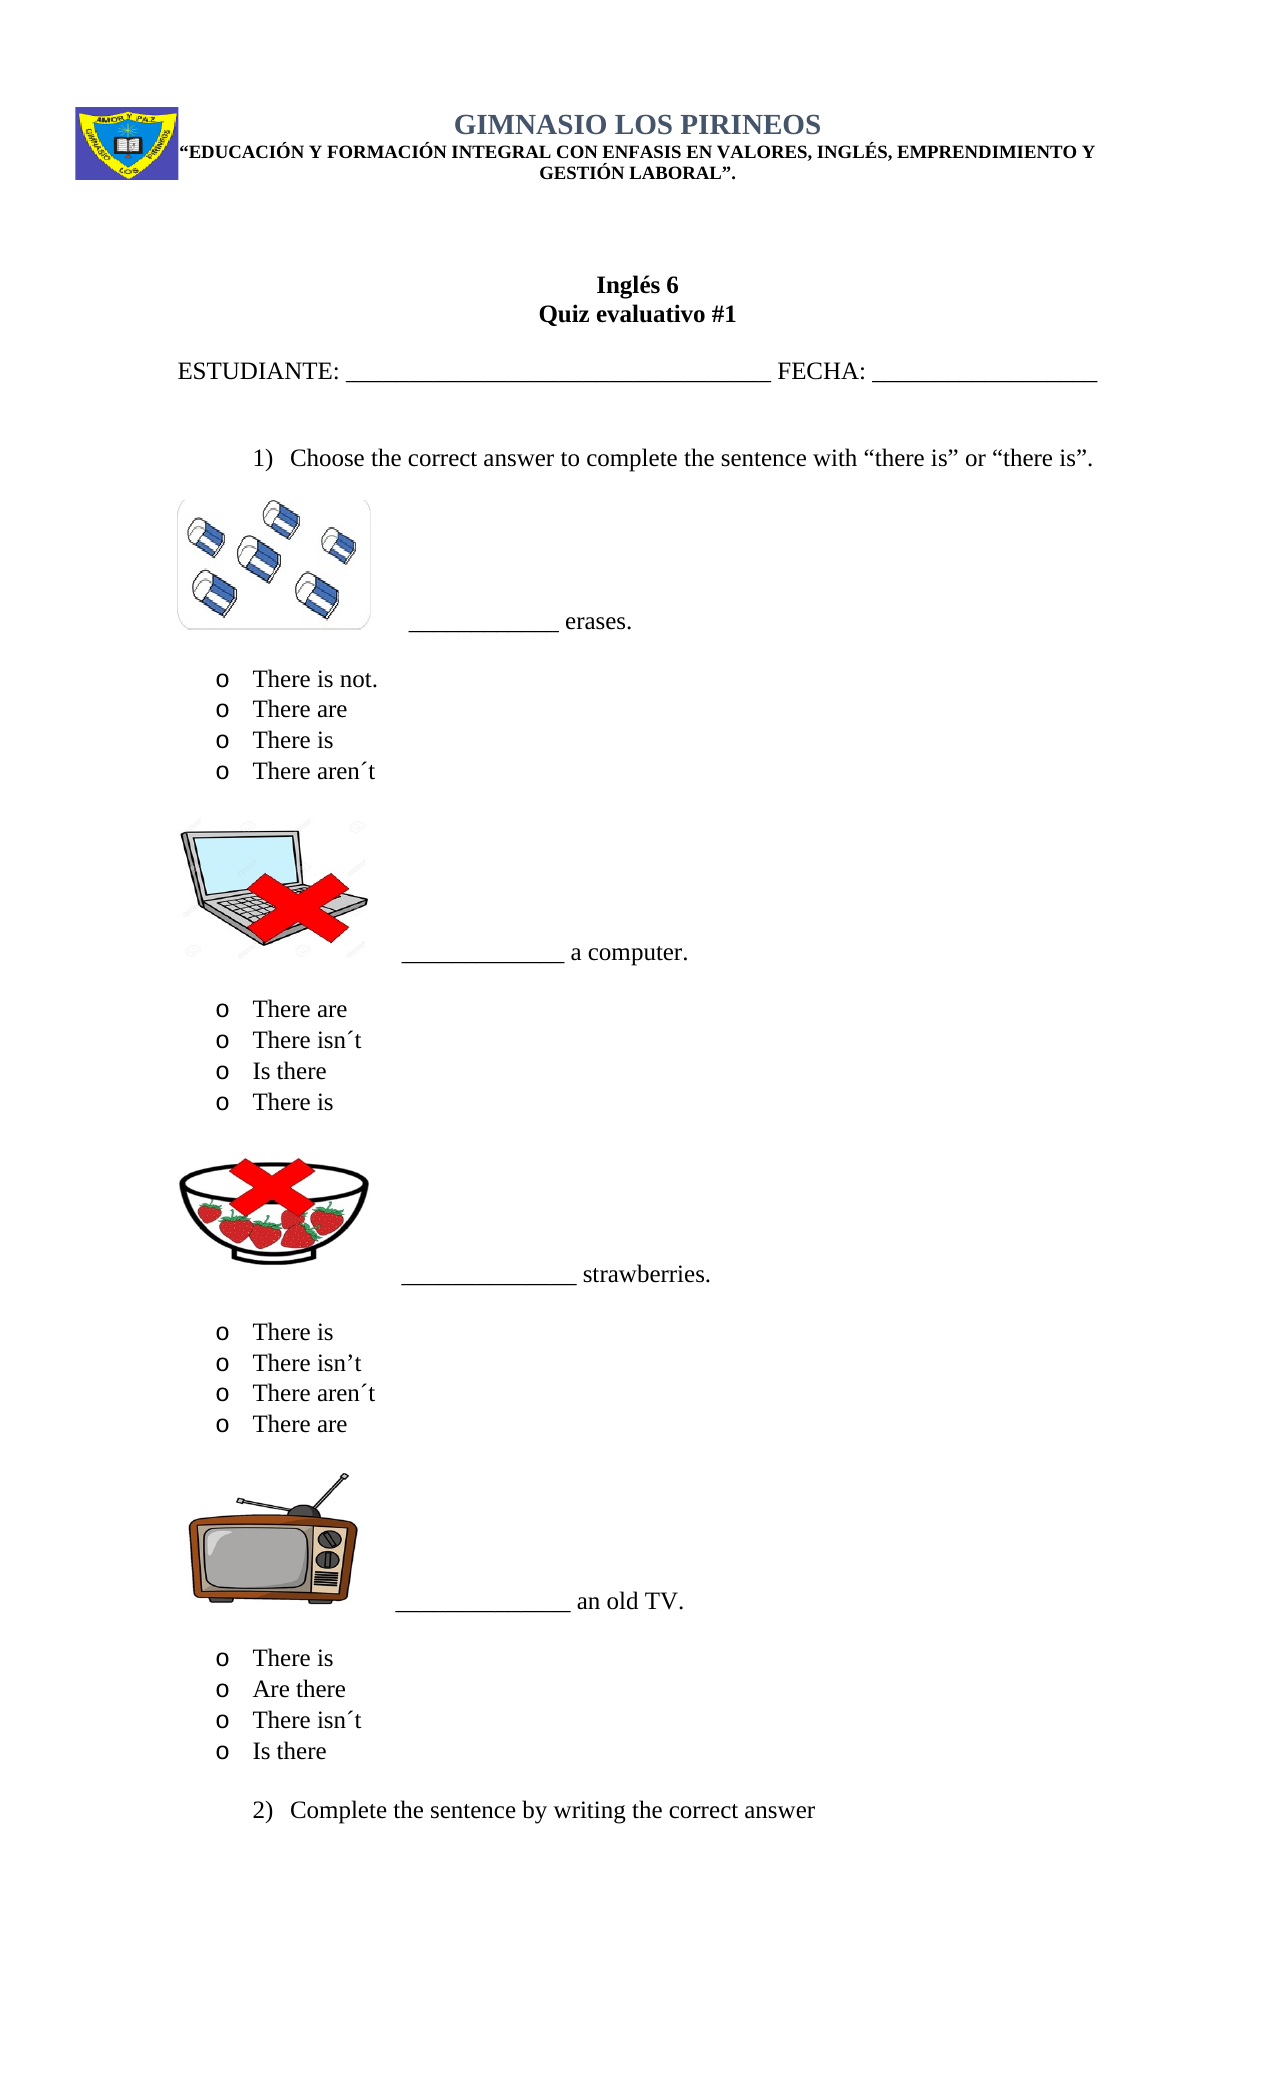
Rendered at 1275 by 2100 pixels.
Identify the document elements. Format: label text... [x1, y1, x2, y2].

text ______________ strawberries. [177, 1146, 1098, 1288]
text _____________ a computer. [177, 816, 1098, 966]
list There is [215, 725, 1098, 756]
list There are [215, 1409, 1098, 1440]
list There isn´t [215, 1705, 1098, 1736]
list There isn’t [215, 1348, 1098, 1378]
text ____________ erases. [177, 500, 1098, 635]
list There isn´t [215, 1025, 1098, 1056]
picture [177, 1468, 371, 1609]
text ______________ an old TV. [177, 1469, 1098, 1614]
picture [177, 500, 371, 630]
list There is [215, 1643, 1098, 1674]
list Are there [215, 1674, 1098, 1705]
text ESTUDIANTE: __________________________________ FECHA: __________________ [177, 356, 1098, 385]
list Is there [215, 1056, 1098, 1087]
list Choose the correct answer to complete the sentence with “there is” or “there is”. [252, 443, 1098, 471]
list Is there [215, 1736, 1098, 1767]
picture [177, 1146, 371, 1283]
text Inglés 6 [177, 270, 1098, 299]
list There aren´t [215, 756, 1098, 787]
list There is [215, 1087, 1098, 1118]
text Quiz evaluativo #1 [177, 299, 1098, 328]
list There are [215, 694, 1098, 725]
list There aren´t [215, 1378, 1098, 1409]
picture [75, 107, 181, 182]
list Complete the sentence by writing the correct answer [252, 1795, 1098, 1824]
list There is not. [215, 664, 1098, 694]
picture [177, 815, 371, 961]
list There are [215, 994, 1098, 1025]
list There is [215, 1317, 1098, 1348]
